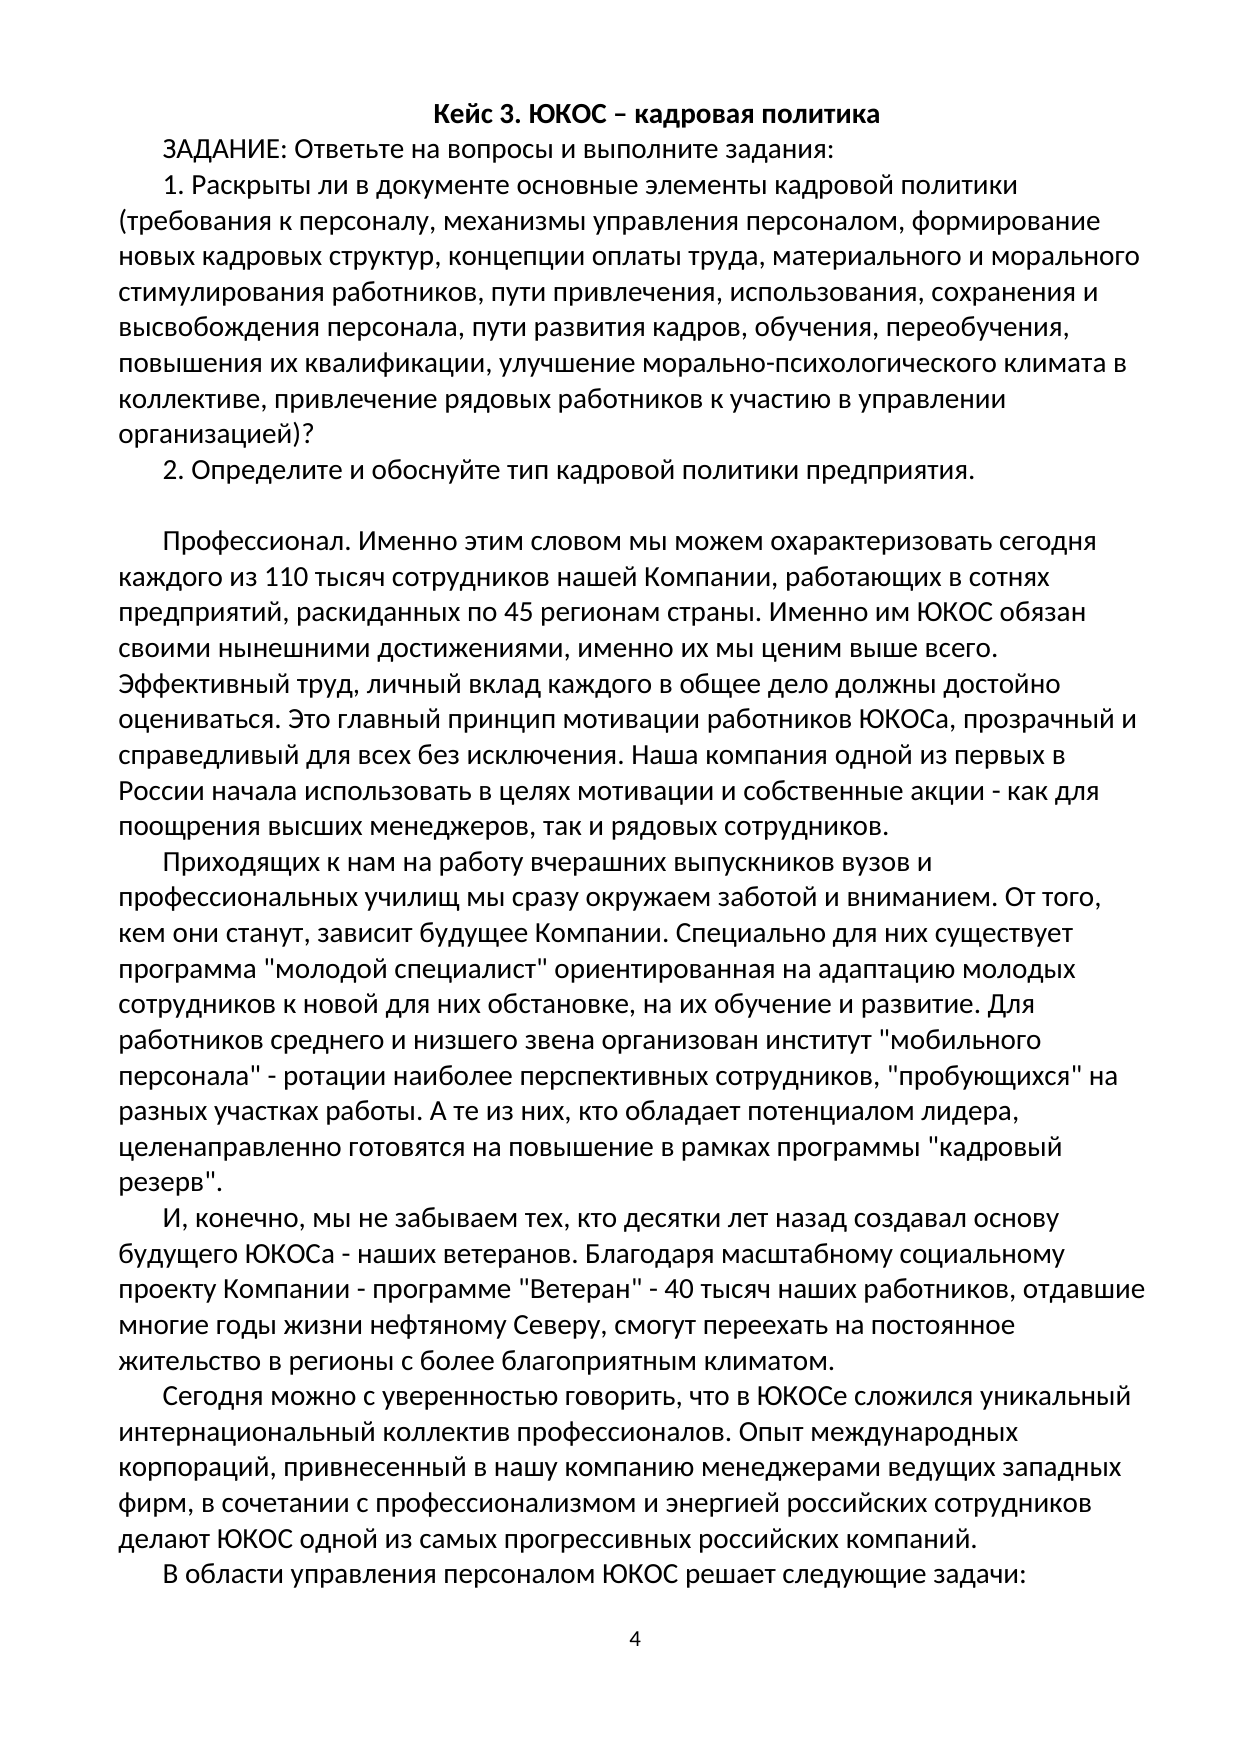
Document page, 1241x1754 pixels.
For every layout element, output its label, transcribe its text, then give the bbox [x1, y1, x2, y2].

text Приходящих к нам на работу вчерашних выпускников вузов и профессиональных училищ мы сразу окружаем заботой и вниманием. От того, кем они станут, зависит будущее Компании. Специально для них существует программа "молодой специалист" ориентированная на адаптацию молодых сотрудников к новой для них обстановке, на их обучение и развитие. Для работников среднего и низшего звена организован институт "мобильного персонала" - ротации наиболее перспективных сотрудников, "пробующихся" на разных участках работы. А те из них, кто обладает потенциалом лидера, целенаправленно готовятся на повышение в рамках программы "кадровый резерв". [118, 843, 1152, 1199]
text Кейс 3. ЮКОС – кадровая политика [118, 95, 1152, 130]
text И, конечно, мы не забываем тех, кто десятки лет назад создавал основу будущего ЮКОСа - наших ветеранов. Благодаря масштабному социальному проекту Компании - программе "Ветеран" - 40 тысяч наших работников, отдавшие многие годы жизни нефтяному Северу, смогут переехать на постоянное жительство в регионы с более благоприятным климатом. [118, 1199, 1152, 1377]
text Профессионал. Именно этим словом мы можем охарактеризовать сегодня каждого из 110 тысяч сотрудников нашей Компании, работающих в сотнях предприятий, раскиданных по 45 регионам страны. Именно им ЮКОС обязан своими нынешними достижениями, именно их мы ценим выше всего. Эффективный труд, личный вклад каждого в общее дело должны достойно оцениваться. Это главный принцип мотивации работников ЮКОСа, прозрачный и справедливый для всех без исключения. Наша компания одной из первых в России начала использовать в целях мотивации и собственные акции - как для поощрения высших менеджеров, так и рядовых сотрудников. [118, 522, 1152, 843]
text В области управления персоналом ЮКОС решает следующие задачи: [118, 1555, 1152, 1591]
text 1. Раскрыты ли в документе основные элементы кадровой политики (требования к персоналу, механизмы управления персоналом, формирование новых кадровых структур, концепции оплаты труда, материального и морального стимулирования работников, пути привлечения, использования, сохранения и высвобождения персонала, пути развития кадров, обучения, переобучения, повышения их квалификации, улучшение морально-психологического климата в коллективе, привлечение рядовых работников к участию в управлении организацией)? [118, 166, 1152, 451]
text ЗАДАНИЕ: Ответьте на вопросы и выполните задания: [118, 130, 1152, 166]
text 2. Определите и обоснуйте тип кадровой политики предприятия. [118, 451, 1152, 487]
text Сегодня можно с уверенностью говорить, что в ЮКОСе сложился уникальный интернациональный коллектив профессионалов. Опыт международных корпораций, привнесенный в нашу компанию менеджерами ведущих западных фирм, в сочетании с профессионализмом и энергией российских сотрудников делают ЮКОС одной из самых прогрессивных российских компаний. [118, 1377, 1152, 1555]
